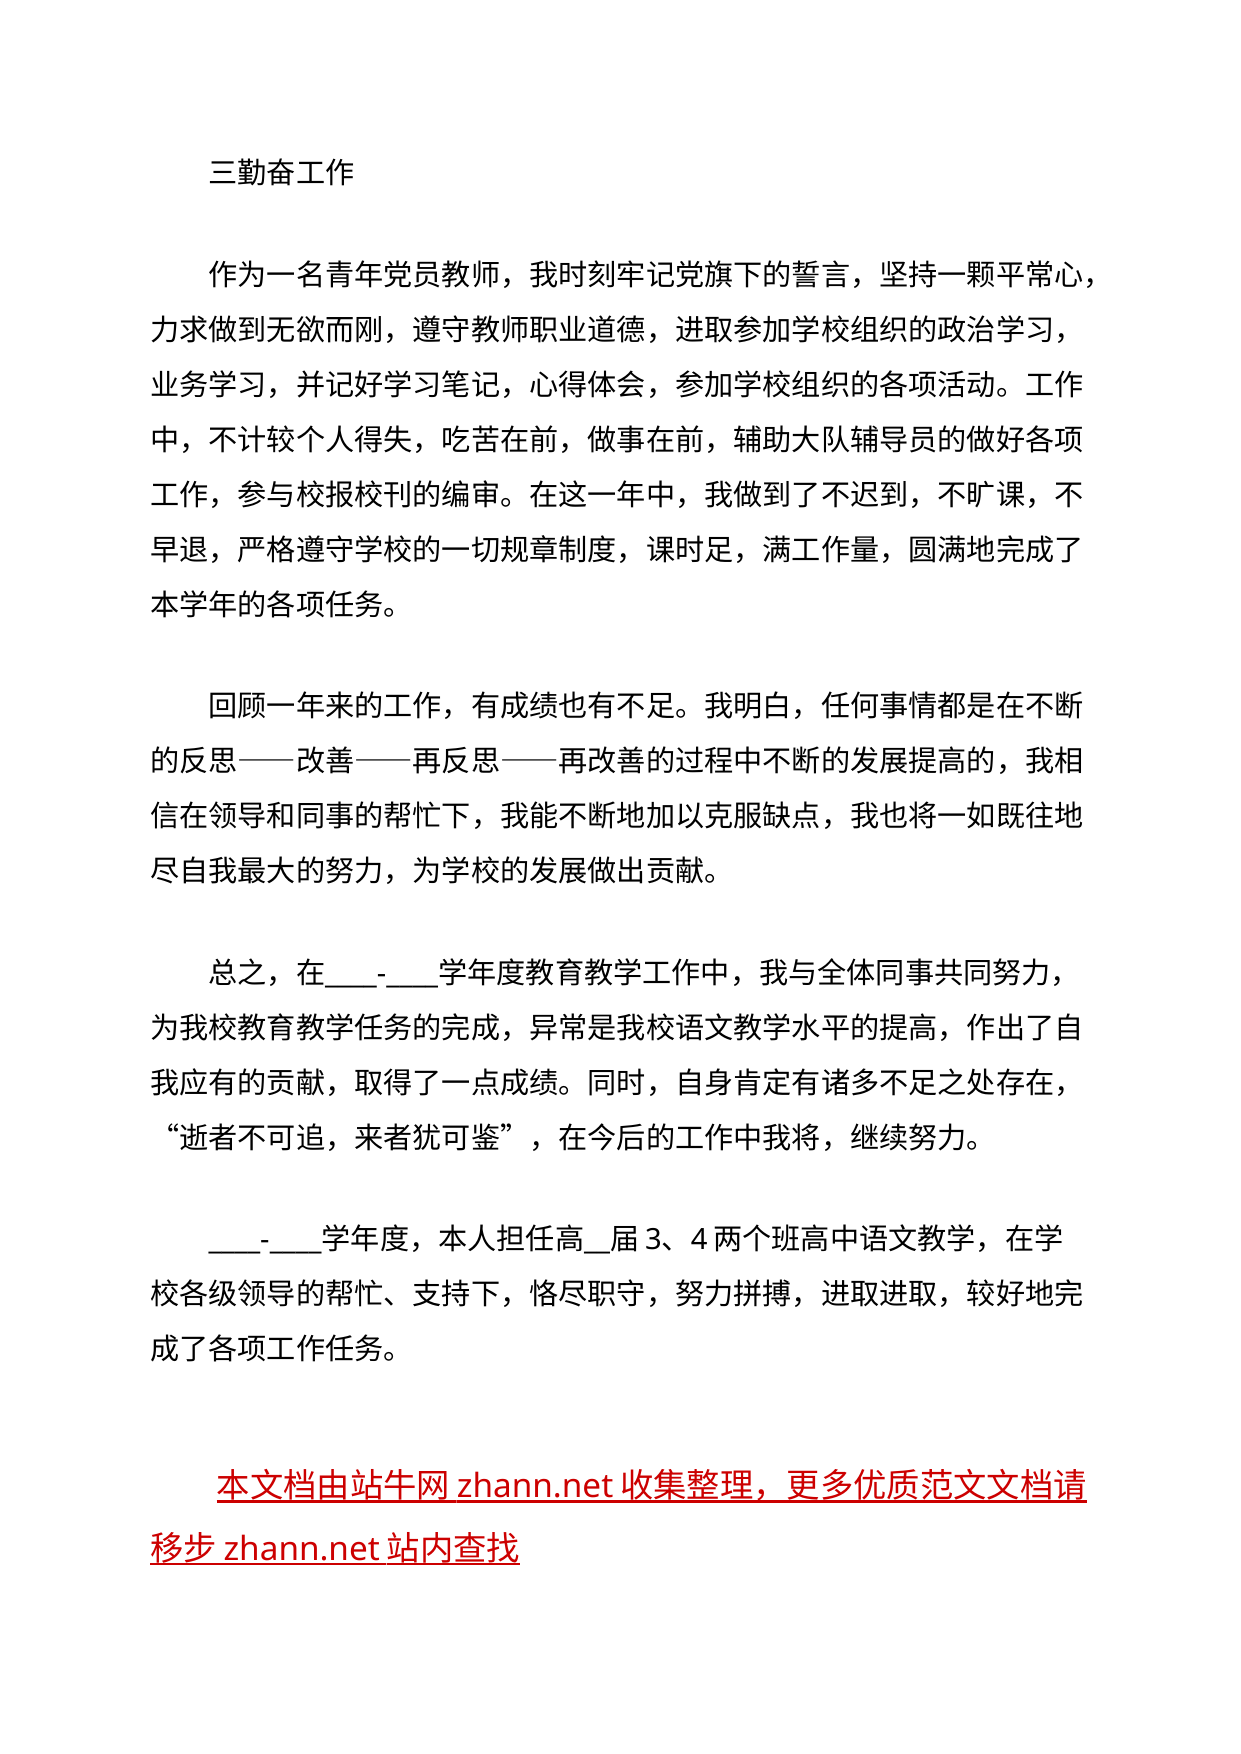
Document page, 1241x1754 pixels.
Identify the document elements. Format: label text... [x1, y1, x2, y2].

text 本文档由站牛网zhann.net收集整理，更多优质范文文档请移步zhann.net站内查找 [150, 1459, 1090, 1570]
text 三勤奋工作 [150, 150, 1090, 192]
text 作为一名青年党员教师，我时刻牢记党旗下的誓言，坚持一颗平常心，力求做到无欲而刚，遵守教师职业道德，进取参加学校组织的政治学习，业务学习，并记好学习笔记，心得体会，参加学校组织的各项活动。工作中，不计较个人得失，吃苦在前，做事在前，辅助大队辅导员的做好各项工作，参与校报校刊的编审。在这一年中，我做到了不迟到，不旷课，不早退，严格遵守学校的一切规章制度，课时足，满工作量，圆满地完成了本学年的各项任务。 [150, 252, 1090, 623]
text ____-____学年度，本人担任高__届3、4两个班高中语文教学，在学校各级领导的帮忙、支持下，恪尽职守，努力拼搏，进取进取，较好地完成了各项工作任务。 [150, 1216, 1090, 1368]
text 总之，在____-____学年度教育教学工作中，我与全体同事共同努力，为我校教育教学任务的完成，异常是我校语文教学水平的提高，作出了自我应有的贡献，取得了一点成绩。同时，自身肯定有诸多不足之处存在，“逝者不可追，来者犹可鉴”，在今后的工作中我将，继续努力。 [150, 949, 1090, 1156]
text 回顾一年来的工作，有成绩也有不足。我明白，任何事情都是在不断的反思——改善——再反思——再改善的过程中不断的发展提高的，我相信在领导和同事的帮忙下，我能不断地加以克服缺点，我也将一如既往地尽自我最大的努力，为学校的发展做出贡献。 [150, 683, 1090, 890]
